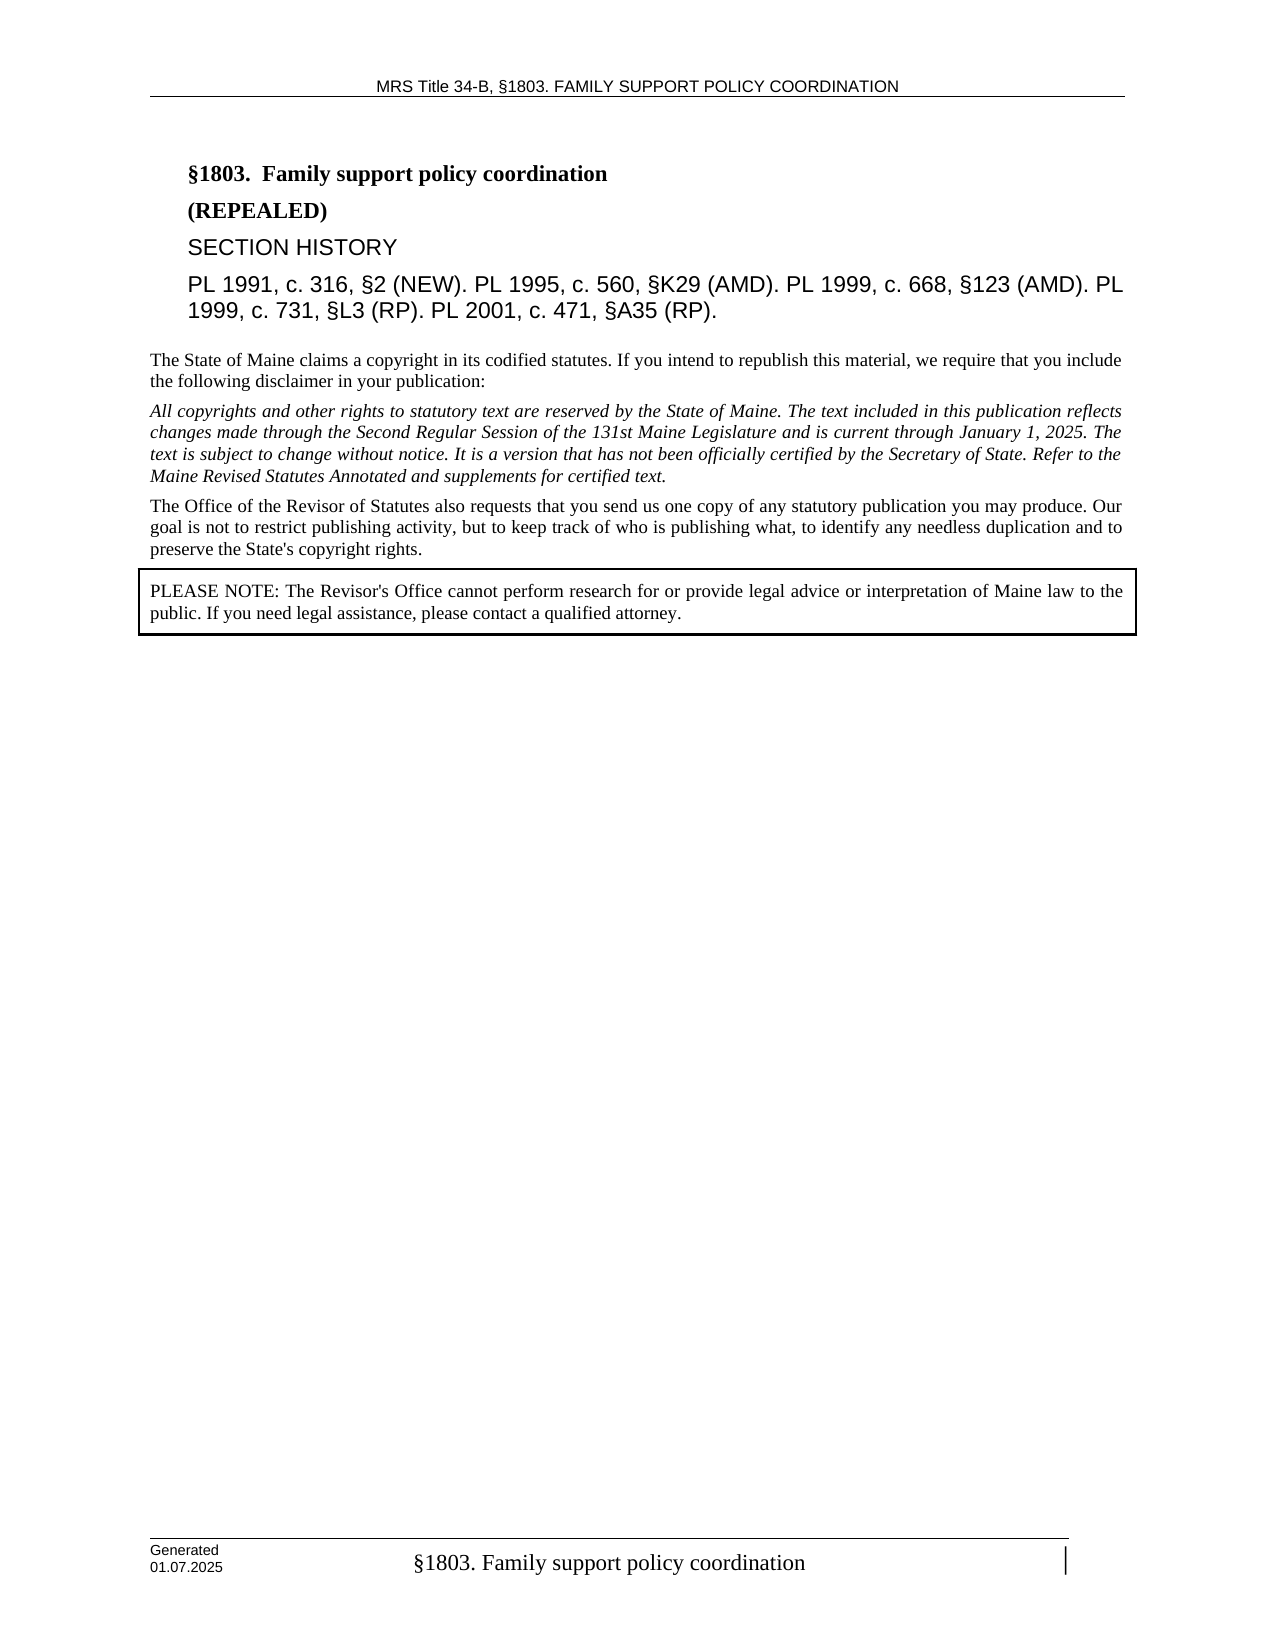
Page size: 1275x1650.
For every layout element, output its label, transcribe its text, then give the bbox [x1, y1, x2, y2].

text PL 1991, c. 316, §2 (NEW). PL 1995, c. 560, §K29 (AMD). PL 1999, c. 668, §123 (AMD). PL 1999, c. 731, §L3 (RP). PL 2001, c. 471, §A35 (RP). [187, 271, 1125, 323]
text All copyrights and other rights to statutory text are reserved by the State of Maine. The text included in this publication reflects changes made through the Second Regular Session of the 131st Maine Legislature and is current through January 1, 2025 . The text is subject to change without notice. It is a version that has not been officially certified by the Secretary of State. Refer to the Maine Revised Statutes Annotated and supplements for certified text. [150, 400, 1125, 486]
text The Office of the Revisor of Statutes also requests that you send us one copy of any statutory publication you may produce. Our goal is not to restrict publishing activity, but to keep track of who is publishing what, to identify any needless duplication and to preserve the State's copyright rights. [150, 494, 1125, 559]
text PLEASE NOTE: The Revisor's Office cannot perform research for or provide legal advice or interpretation of Maine law to the public. If you need legal assistance, please contact a qualified attorney. [140, 570, 1135, 633]
text The State of Maine claims a copyright in its codified statutes. If you intend to republish this material, we require that you include the following disclaimer in your publication: [150, 348, 1125, 392]
text SECTION HISTORY [187, 234, 1125, 260]
text (REPEALED) [187, 197, 1125, 223]
text §1803. Family support policy coordination [187, 160, 1125, 187]
